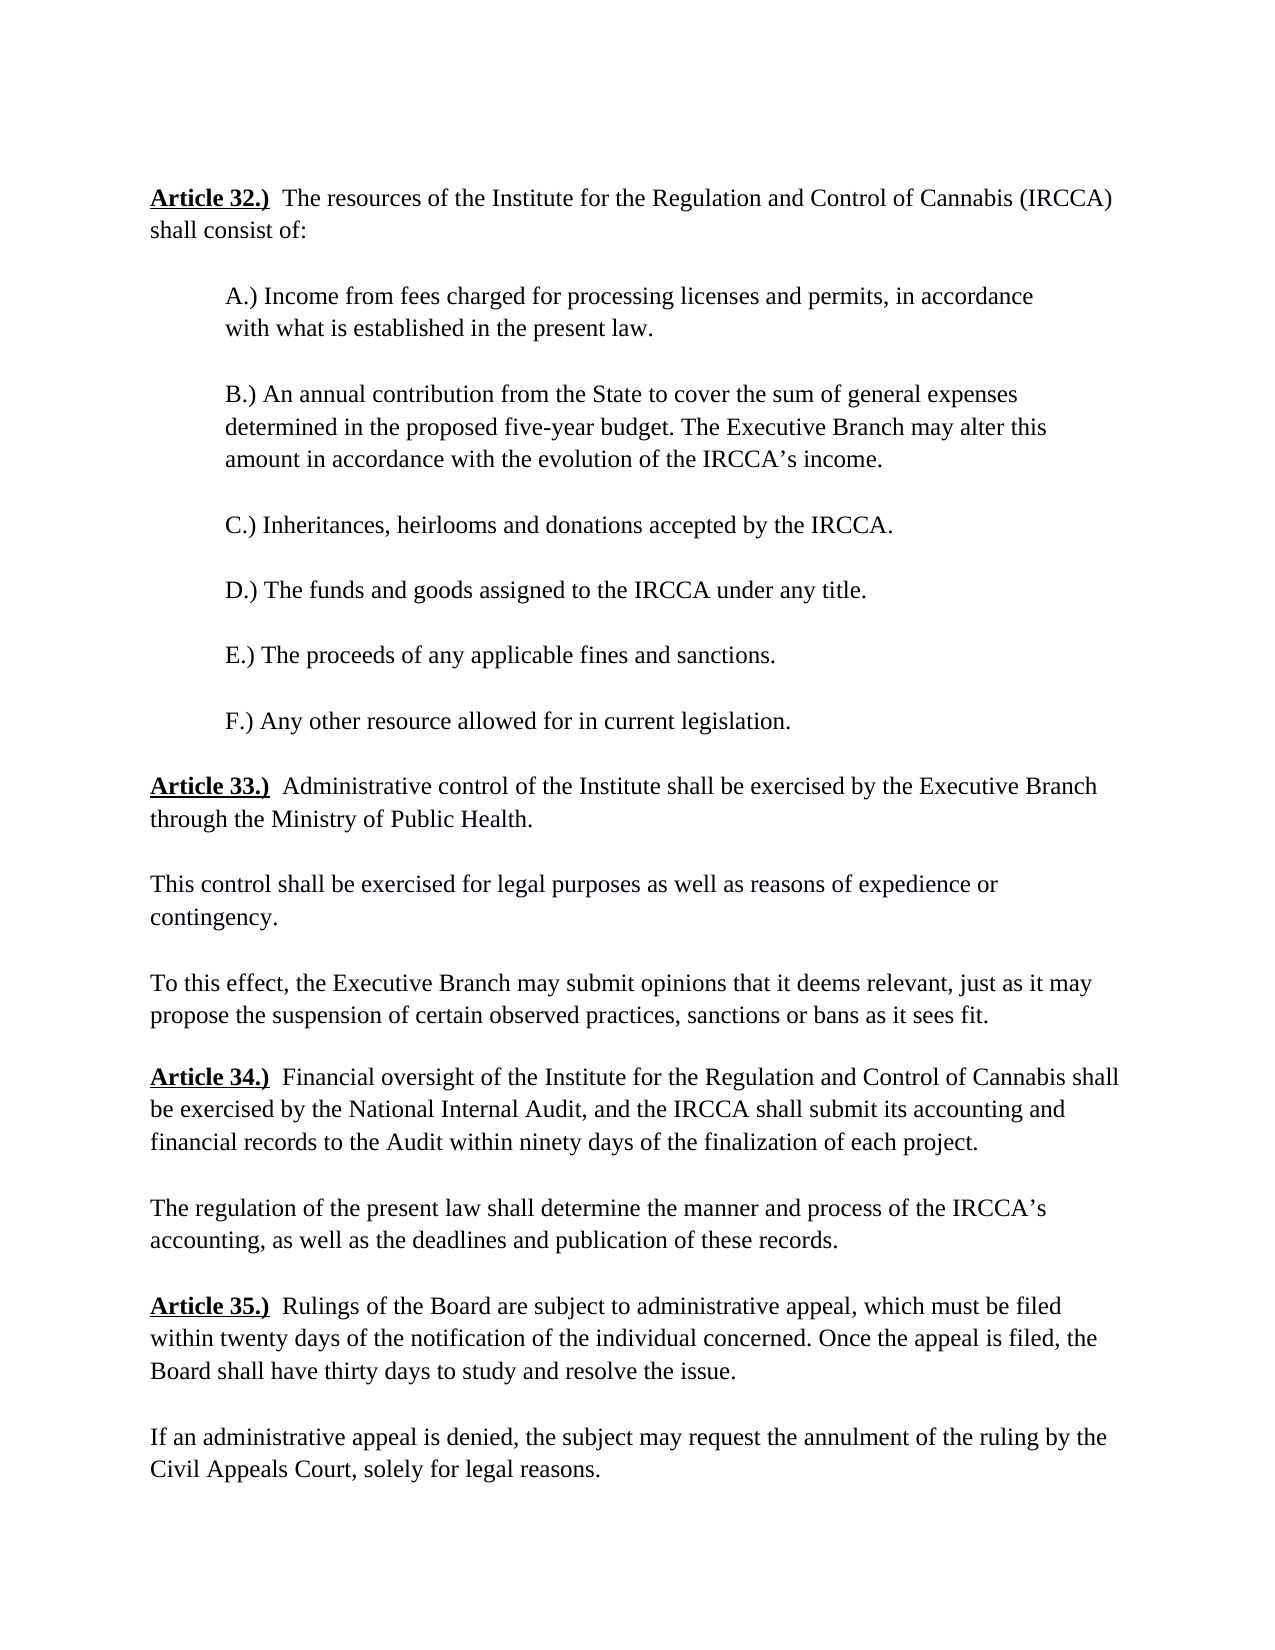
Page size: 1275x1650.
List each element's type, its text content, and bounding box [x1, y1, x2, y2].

text F.) Any other resource allowed for in current legislation. [225, 706, 1066, 735]
text B.) An annual contribution from the State to cover the sum of general expenses determined in the proposed five-year budget. The Executive Branch may alter this amount in accordance with the evolution of the IRCCA’s income. [225, 379, 1066, 473]
text This control shall be exercised for legal purposes as well as reasons of expedience or contingency. To this effect, the Executive Branch may submit opinions that it deems relevant, just as it may propose the suspension of certain observed practices, sanctions or bans as it sees fit. [150, 869, 1125, 1029]
text D.) The funds and goods assigned to the IRCCA under any title. [225, 575, 1066, 604]
text The regulation of the present law shall determine the manner and process of the IRCCA’s accounting, as well as the deadlines and publication of these records. [150, 1193, 1125, 1254]
text Article 33.) Administrative control of the Institute shall be exercised by the Executive Branch through the Ministry of Public Health. [150, 771, 1125, 833]
text E.) The proceeds of any applicable fines and sanctions. [225, 641, 1066, 669]
text Article 32.) The resources of the Institute for the Regulation and Control of Cannabis (IRCCA) shall consist of: [150, 183, 1125, 244]
text If an administrative appeal is denied, the subject may request the annulment of the ruling by the Civil Appeals Court, solely for legal reasons. [150, 1422, 1125, 1483]
text A.) Income from fees charged for processing licenses and permits, in accordance with what is established in the present law. [225, 281, 1066, 342]
text Article 34.) Financial oversight of the Institute for the Regulation and Control of Cannabis shall be exercised by the National Internal Audit, and the IRCCA shall submit its accounting and financial records to the Audit within ninety days of the finalization of each project. [150, 1062, 1125, 1156]
text C.) Inheritances, heirlooms and donations accepted by the IRCCA. [225, 510, 1066, 538]
text Article 35.) Rulings of the Board are subject to administrative appeal, which must be filed within twenty days of the notification of the individual concerned. Once the appeal is filed, the Board shall have thirty days to study and resolve the issue. [150, 1291, 1125, 1385]
